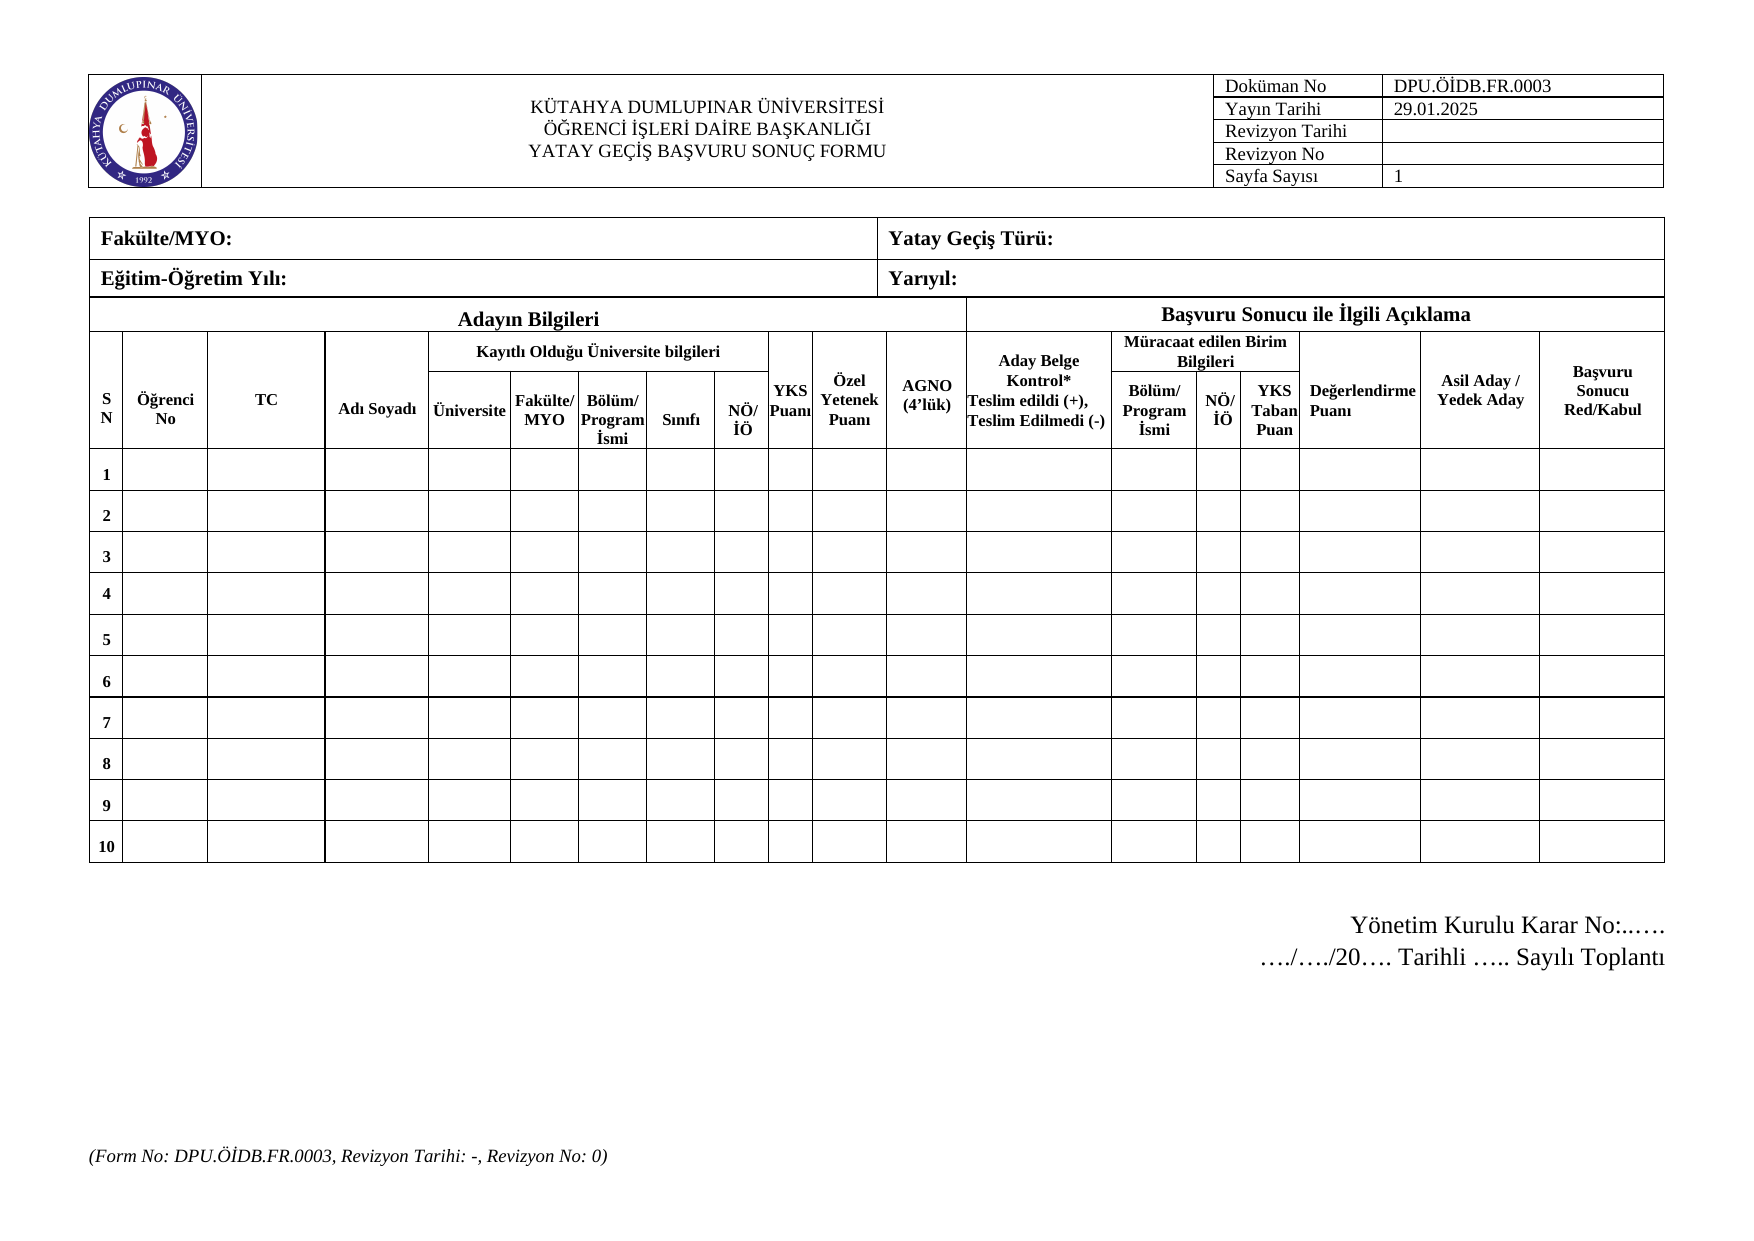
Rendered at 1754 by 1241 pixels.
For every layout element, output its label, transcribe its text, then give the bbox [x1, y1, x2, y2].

table_cell [123, 532, 207, 572]
table_cell [1112, 615, 1196, 655]
table_cell [967, 739, 1111, 779]
table_cell Yarıyıl: [878, 260, 1664, 296]
table_cell [813, 656, 886, 696]
table_cell [326, 821, 428, 862]
table_cell [326, 656, 428, 696]
table_cell [208, 780, 324, 820]
table_cell [769, 615, 812, 655]
table_cell [1112, 656, 1196, 696]
table_cell [326, 532, 428, 572]
table_cell [1540, 449, 1664, 489]
table_cell [326, 698, 428, 738]
text Yönetim Kurulu Karar No:..…. [89, 911, 1665, 939]
table_cell [1300, 656, 1420, 696]
table_cell [208, 739, 324, 779]
table_cell [579, 449, 646, 489]
table_cell [715, 821, 768, 862]
table_cell Değerlendirme Puanı [1300, 332, 1420, 448]
table_cell [1300, 698, 1420, 738]
table_cell SN [90, 332, 122, 448]
table_cell [123, 449, 207, 489]
table_header Fakülte/MYO: [90, 218, 877, 259]
table_cell 9 [90, 780, 122, 820]
table_cell [1540, 698, 1664, 738]
table_cell [1421, 656, 1539, 696]
table_cell [1421, 739, 1539, 779]
table_cell [1540, 491, 1664, 531]
table_cell 10 [90, 821, 122, 862]
table_cell [123, 739, 207, 779]
table_cell [511, 821, 578, 862]
text …./…./20…. Tarihli ….. Sayılı Toplantı [89, 942, 1665, 970]
table_cell [813, 532, 886, 572]
table_cell [1197, 656, 1240, 696]
table_cell [647, 532, 714, 572]
table_cell [647, 821, 714, 862]
table_cell [715, 739, 768, 779]
table_cell [429, 449, 510, 489]
table_cell [123, 615, 207, 655]
table_cell Özel Yetenek Puanı [813, 332, 886, 448]
table_cell [1197, 573, 1240, 614]
table_cell TC [208, 332, 324, 448]
table_cell [887, 780, 966, 820]
table_cell [1197, 449, 1240, 489]
table_cell [1241, 780, 1299, 820]
table_cell [647, 656, 714, 696]
table_cell [1300, 532, 1420, 572]
table_cell [715, 656, 768, 696]
table_cell [813, 573, 886, 614]
table_cell Adayın Bilgileri [90, 298, 966, 331]
table_cell [1112, 491, 1196, 531]
table_cell Başvuru Sonucu Red/Kabul [1540, 332, 1664, 448]
table_cell Sınıfı [647, 372, 714, 448]
table_cell [769, 532, 812, 572]
table_cell [967, 656, 1111, 696]
table_cell [887, 698, 966, 738]
table_cell [208, 615, 324, 655]
table_cell [326, 739, 428, 779]
table_cell [769, 821, 812, 862]
table_cell YKS Taban Puan [1241, 372, 1299, 448]
table_cell [123, 780, 207, 820]
table_cell [1540, 573, 1664, 614]
table_cell [1300, 780, 1420, 820]
table_cell [1300, 573, 1420, 614]
table_cell [715, 615, 768, 655]
table_cell [769, 573, 812, 614]
table_cell Eğitim-Öğretim Yılı: [90, 260, 877, 296]
table_cell [208, 821, 324, 862]
table_cell [1241, 491, 1299, 531]
table_cell [1112, 780, 1196, 820]
table_cell [1197, 739, 1240, 779]
table_cell [1540, 656, 1664, 696]
table_cell [1421, 821, 1539, 862]
table_cell [715, 532, 768, 572]
table_cell [326, 573, 428, 614]
table_cell [1540, 821, 1664, 862]
table_cell Asil Aday / Yedek Aday [1421, 332, 1539, 448]
table_cell [813, 739, 886, 779]
table_cell [1421, 615, 1539, 655]
table_cell [1421, 698, 1539, 738]
table_cell [579, 573, 646, 614]
table_cell [813, 449, 886, 489]
table_cell [1112, 573, 1196, 614]
table_cell [1300, 491, 1420, 531]
table_cell NÖ/İÖ [1197, 372, 1240, 448]
table_cell Bölüm/ Program İsmi [1112, 372, 1196, 448]
table_cell [967, 615, 1111, 655]
table_cell [1421, 780, 1539, 820]
table_cell [208, 573, 324, 614]
table_cell [647, 491, 714, 531]
table_cell [769, 656, 812, 696]
table_cell [715, 573, 768, 614]
table_cell [511, 698, 578, 738]
table_cell [579, 780, 646, 820]
table_cell [511, 656, 578, 696]
table_cell Başvuru Sonucu ile İlgili Açıklama [967, 298, 1664, 331]
table_cell [1300, 615, 1420, 655]
table_cell 7 [90, 698, 122, 738]
table_cell [887, 491, 966, 531]
table_cell [1197, 780, 1240, 820]
table_cell [429, 780, 510, 820]
table_cell [511, 491, 578, 531]
table_cell [511, 532, 578, 572]
table_cell NÖ/ İÖ [715, 372, 768, 448]
table_cell [429, 573, 510, 614]
table_cell [887, 449, 966, 489]
table_cell [511, 449, 578, 489]
table_cell [813, 821, 886, 862]
table_cell [1421, 491, 1539, 531]
table_cell Bölüm/ Program İsmi [579, 372, 646, 448]
table_cell [967, 532, 1111, 572]
table_cell [1540, 615, 1664, 655]
table_cell [887, 656, 966, 696]
table_cell [647, 573, 714, 614]
table_cell [429, 739, 510, 779]
table_cell [326, 491, 428, 531]
table_cell [511, 780, 578, 820]
table_cell [579, 821, 646, 862]
table_cell Üniversite [429, 372, 510, 448]
table_cell [123, 821, 207, 862]
table_cell [208, 491, 324, 531]
table_cell [1421, 573, 1539, 614]
table_cell [123, 573, 207, 614]
table_cell [579, 698, 646, 738]
table_cell [1421, 532, 1539, 572]
table_cell [647, 449, 714, 489]
table_cell Kayıtlı Olduğu Üniversite bilgileri [429, 332, 768, 371]
table_cell [647, 780, 714, 820]
table_cell [429, 491, 510, 531]
table_cell [123, 491, 207, 531]
table_cell 6 [90, 656, 122, 696]
table_cell 8 [90, 739, 122, 779]
table_cell [1112, 821, 1196, 862]
table_cell [1300, 449, 1420, 489]
table_cell [208, 532, 324, 572]
table_cell [208, 449, 324, 489]
table_cell [326, 449, 428, 489]
table_cell [647, 698, 714, 738]
table_cell AGNO (4’lük) [887, 332, 966, 448]
table_cell [813, 780, 886, 820]
table_cell [579, 656, 646, 696]
table_cell [715, 491, 768, 531]
table_cell [1540, 532, 1664, 572]
table_cell [326, 780, 428, 820]
table_cell [1197, 698, 1240, 738]
table_cell YKS Puanı [769, 332, 812, 448]
table_cell [511, 573, 578, 614]
table_cell [1540, 739, 1664, 779]
table_cell [647, 739, 714, 779]
table_cell [1241, 656, 1299, 696]
table_cell [1540, 780, 1664, 820]
table_cell [123, 656, 207, 696]
table_cell [813, 698, 886, 738]
table_cell 5 [90, 615, 122, 655]
table_cell [1241, 449, 1299, 489]
table_cell [579, 532, 646, 572]
table_cell 4 [90, 573, 122, 614]
table_cell [1241, 739, 1299, 779]
table_cell 1 [90, 449, 122, 489]
table_cell [1112, 698, 1196, 738]
table_cell 3 [90, 532, 122, 572]
table_cell [208, 656, 324, 696]
table_cell [579, 739, 646, 779]
table_cell [715, 698, 768, 738]
table_cell [967, 698, 1111, 738]
table_cell Aday Belge Kontrol* Teslim edildi (+), Teslim Edilmedi (-) [967, 332, 1111, 448]
table_cell [887, 821, 966, 862]
table_cell [1241, 698, 1299, 738]
table_cell [769, 449, 812, 489]
table_cell [579, 491, 646, 531]
table_cell Fakülte/ MYO [511, 372, 578, 448]
table_cell [1241, 573, 1299, 614]
table_cell [1421, 449, 1539, 489]
table_cell [769, 780, 812, 820]
table_cell [579, 615, 646, 655]
table_cell [1241, 532, 1299, 572]
table_cell [208, 698, 324, 738]
table_cell [715, 780, 768, 820]
table_cell [326, 615, 428, 655]
table_cell [1241, 615, 1299, 655]
table_cell [429, 615, 510, 655]
table_cell [1112, 532, 1196, 572]
table_cell [429, 821, 510, 862]
table_cell [967, 780, 1111, 820]
table_cell [887, 532, 966, 572]
table_cell Müracaat edilen Birim Bilgileri [1112, 332, 1299, 371]
table_cell [715, 449, 768, 489]
table_cell [123, 698, 207, 738]
table_cell [967, 491, 1111, 531]
table_cell [813, 491, 886, 531]
table_cell [813, 615, 886, 655]
table_cell [967, 821, 1111, 862]
table_cell [887, 739, 966, 779]
table_cell [887, 615, 966, 655]
table_cell [769, 739, 812, 779]
table_cell [967, 573, 1111, 614]
table_cell Öğrenci No [123, 332, 207, 448]
table_cell [1300, 821, 1420, 862]
table_cell [429, 656, 510, 696]
table_cell [769, 698, 812, 738]
table_cell [511, 615, 578, 655]
picture [89, 77, 198, 187]
table_header Yatay Geçiş Türü: [878, 218, 1664, 259]
table_cell [1197, 491, 1240, 531]
table_cell [429, 532, 510, 572]
table_cell [769, 491, 812, 531]
table_cell [1300, 739, 1420, 779]
table_cell [647, 615, 714, 655]
table_cell [1197, 821, 1240, 862]
table_cell [1112, 449, 1196, 489]
table_cell [1197, 615, 1240, 655]
table_cell Adı Soyadı [326, 332, 428, 448]
table_cell [511, 739, 578, 779]
table_cell [967, 449, 1111, 489]
table_cell 2 [90, 491, 122, 531]
table_cell [1197, 532, 1240, 572]
table_cell [429, 698, 510, 738]
table_cell [887, 573, 966, 614]
table_cell [1241, 821, 1299, 862]
table_cell [1112, 739, 1196, 779]
